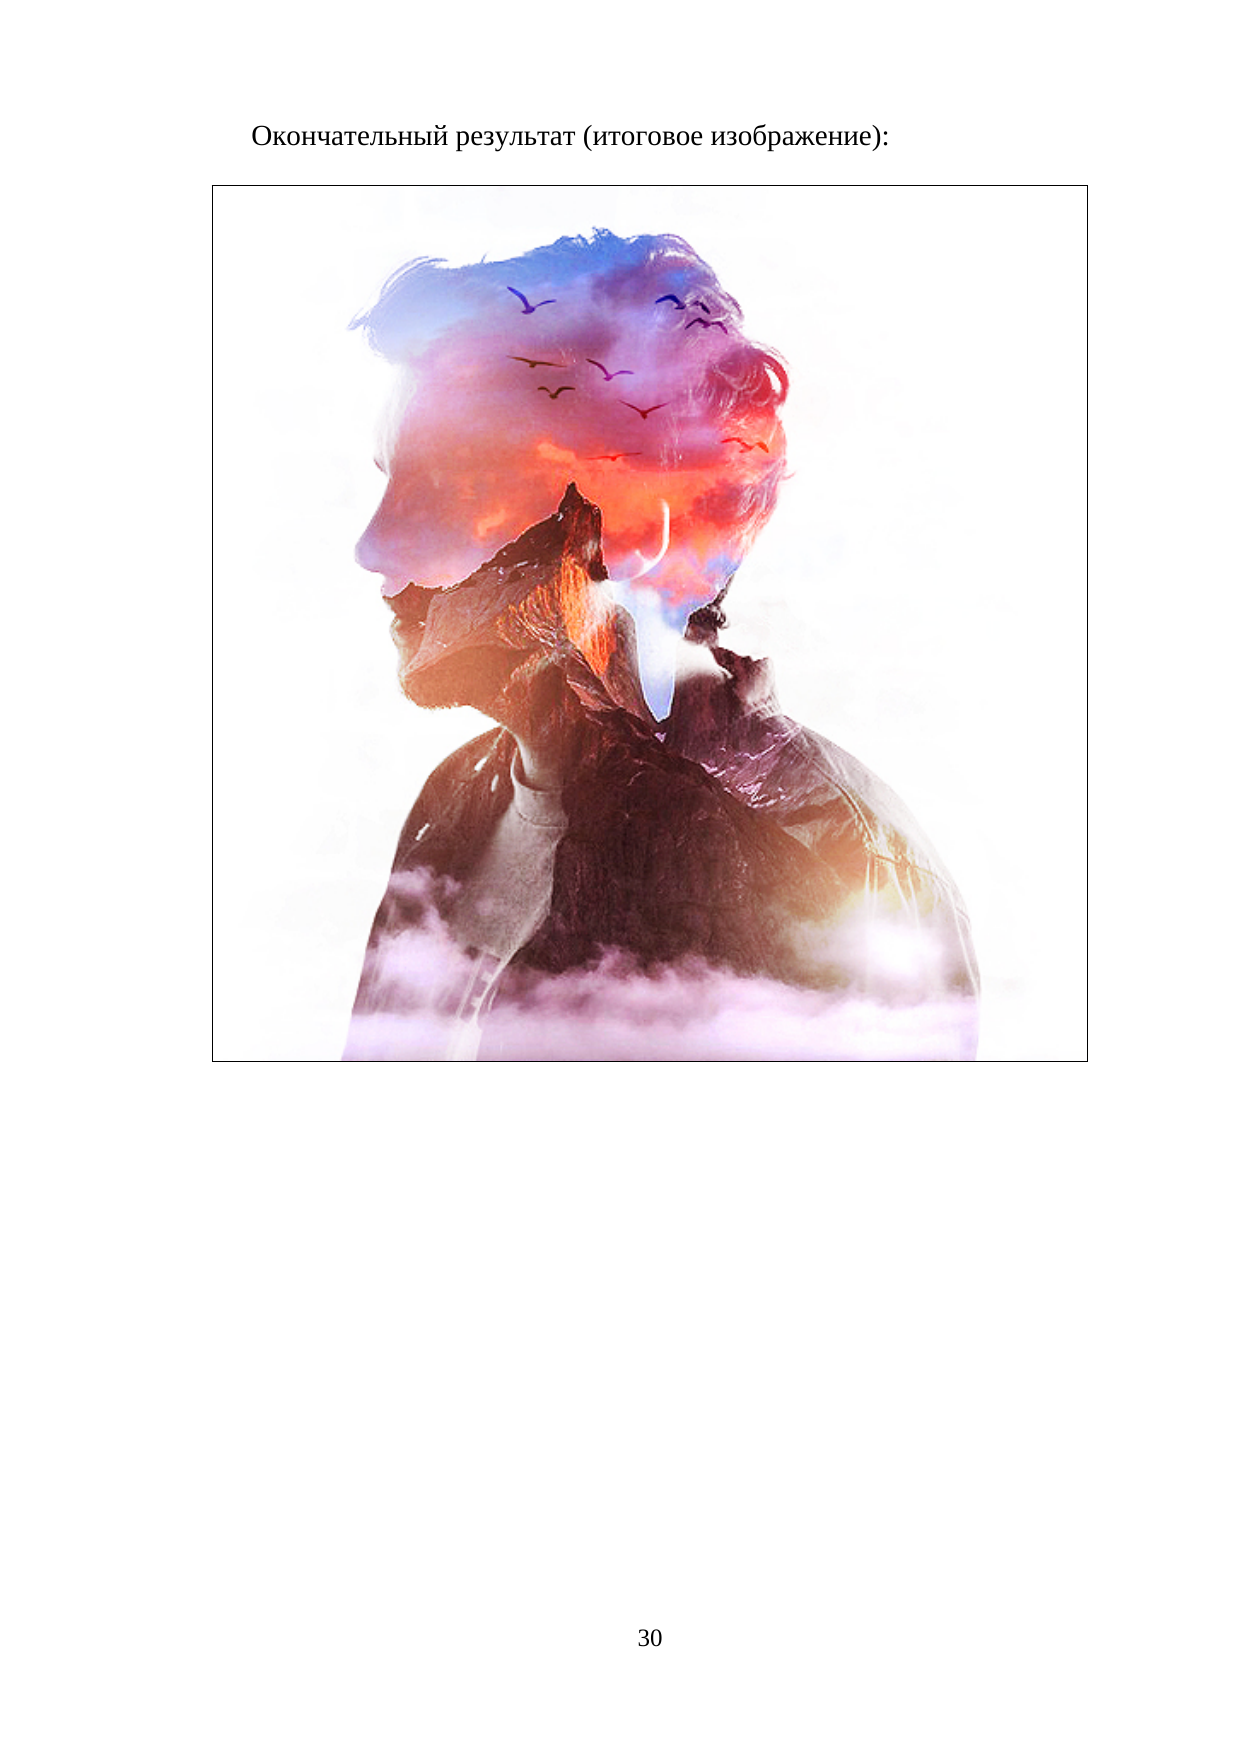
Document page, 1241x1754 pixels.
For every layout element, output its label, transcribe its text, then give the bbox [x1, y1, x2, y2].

text Окончательный результат (итоговое изображение): [177, 118, 1122, 152]
picture [213, 186, 1087, 1061]
